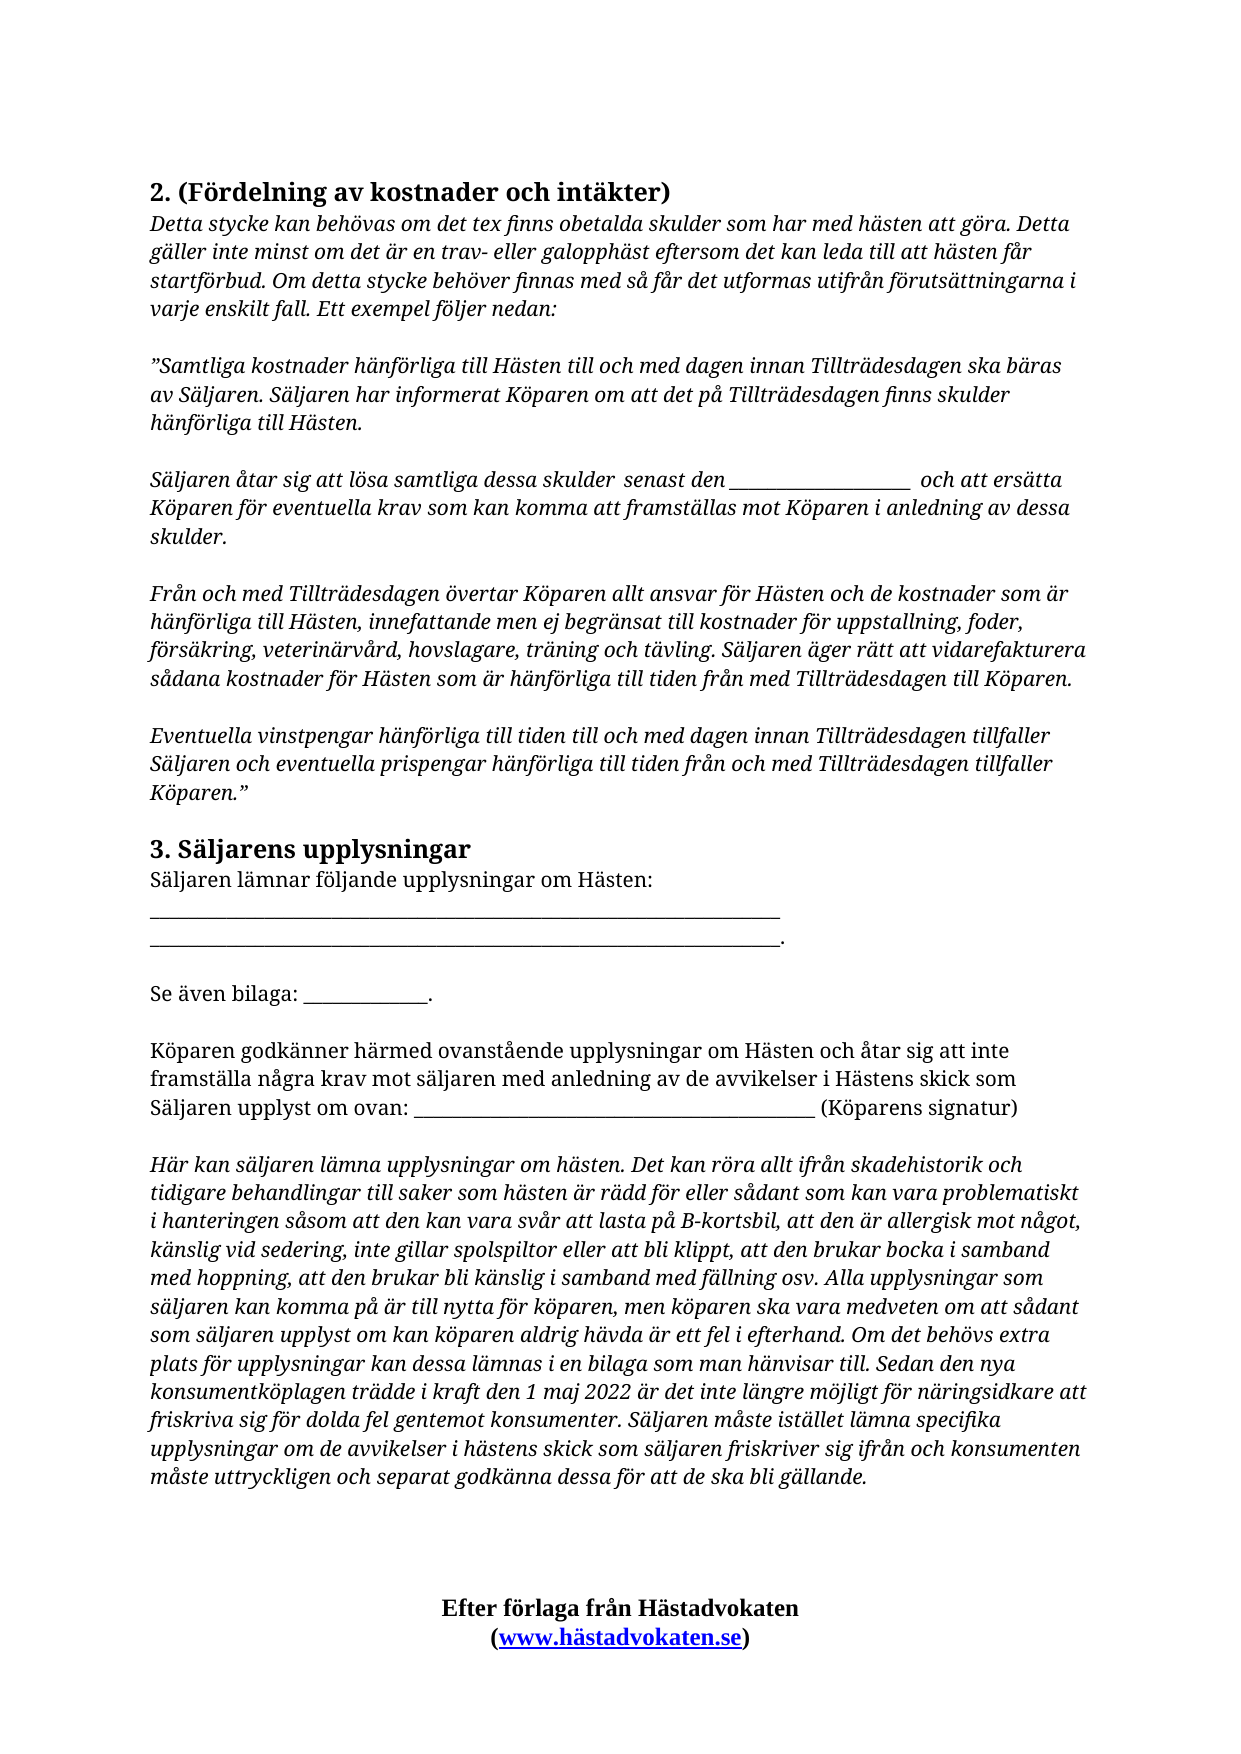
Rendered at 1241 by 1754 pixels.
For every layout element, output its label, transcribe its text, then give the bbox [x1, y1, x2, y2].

text Här kan säljaren lämna upplysningar om hästen. Det kan röra allt ifrån skadehistorik och tidigare behandlingar till saker som hästen är rädd för eller sådant som kan vara problematiskt i hanteringen såsom att den kan vara svår att lasta på B-kortsbil, att den är allergisk mot något, känslig vid sedering, inte gillar spolspiltor eller att bli klippt, att den brukar bocka i samband med hoppning, att den brukar bli känslig i samband med fällning osv. Alla upplysningar som säljaren kan komma på är till nytta för köparen, men köparen ska vara medveten om att sådant som säljaren upplyst om kan köparen aldrig hävda är ett fel i efterhand. Om det behövs extra plats för upplysningar kan dessa lämnas i en bilaga som man hänvisar till. Sedan den nya konsumentköplagen trädde i kraft den 1 maj 2022 är det inte längre möjligt för näringsidkare att friskriva sig för dolda fel gentemot konsumenter. Säljaren måste istället lämna specifika upplysningar om de avvikelser i hästens skick som säljaren friskriver sig ifrån och konsumenten måste uttryckligen och separat godkänna dessa för att de ska bli gällande. [150, 1150, 1090, 1491]
text Detta stycke kan behövas om det tex finns obetalda skulder som har med hästen att göra. Detta gäller inte minst om det är en trav- eller galopphäst eftersom det kan leda till att hästen får startförbud. Om detta stycke behöver finnas med så får det utformas utifrån förutsättningarna i varje enskilt fall. Ett exempel följer nedan: [150, 209, 1090, 323]
text __________________________________________________________________ [150, 894, 1090, 922]
text Säljaren åtar sig att lösa samtliga dessa skulder senast den ___________________ och att ersätta Köparen för eventuella krav som kan komma att framställas mot Köparen i anledning av dessa skulder. [150, 465, 1090, 550]
subtitle 2. (Fördelning av kostnader och intäkter) [150, 175, 1090, 209]
text Se även bilaga: _____________. [150, 979, 1090, 1007]
text Köparen godkänner härmed ovanstående upplysningar om Hästen och åtar sig att inte framställa några krav mot säljaren med anledning av de avvikelser i Hästens skick som Säljaren upplyst om ovan: __________________________________________ (Köparens signatur) [150, 1036, 1090, 1121]
text Säljaren lämnar följande upplysningar om Hästen: [150, 865, 1090, 894]
text __________________________________________________________________. [150, 922, 1090, 951]
text ”Samtliga kostnader hänförliga till Hästen till och med dagen innan Tillträdesdagen ska bäras av Säljaren. Säljaren har informerat Köparen om att det på Tillträdesdagen finns skulder hänförliga till Hästen. [150, 323, 1090, 437]
text Från och med Tillträdesdagen övertar Köparen allt ansvar för Hästen och de kostnader som är hänförliga till Hästen, innefattande men ej begränsat till kostnader för uppstallning, foder, försäkring, veterinärvård, hovslagare, träning och tävling. Säljaren äger rätt att vidarefakturera sådana kostnader för Hästen som är hänförliga till tiden från med Tillträdesdagen till Köparen. [150, 579, 1090, 692]
subtitle 3. Säljarens upplysningar [150, 831, 1090, 865]
text Eventuella vinstpengar hänförliga till tiden till och med dagen innan Tillträdesdagen tillfaller Säljaren och eventuella prispengar hänförliga till tiden från och med Tillträdesdagen tillfaller Köparen.” [150, 721, 1090, 806]
